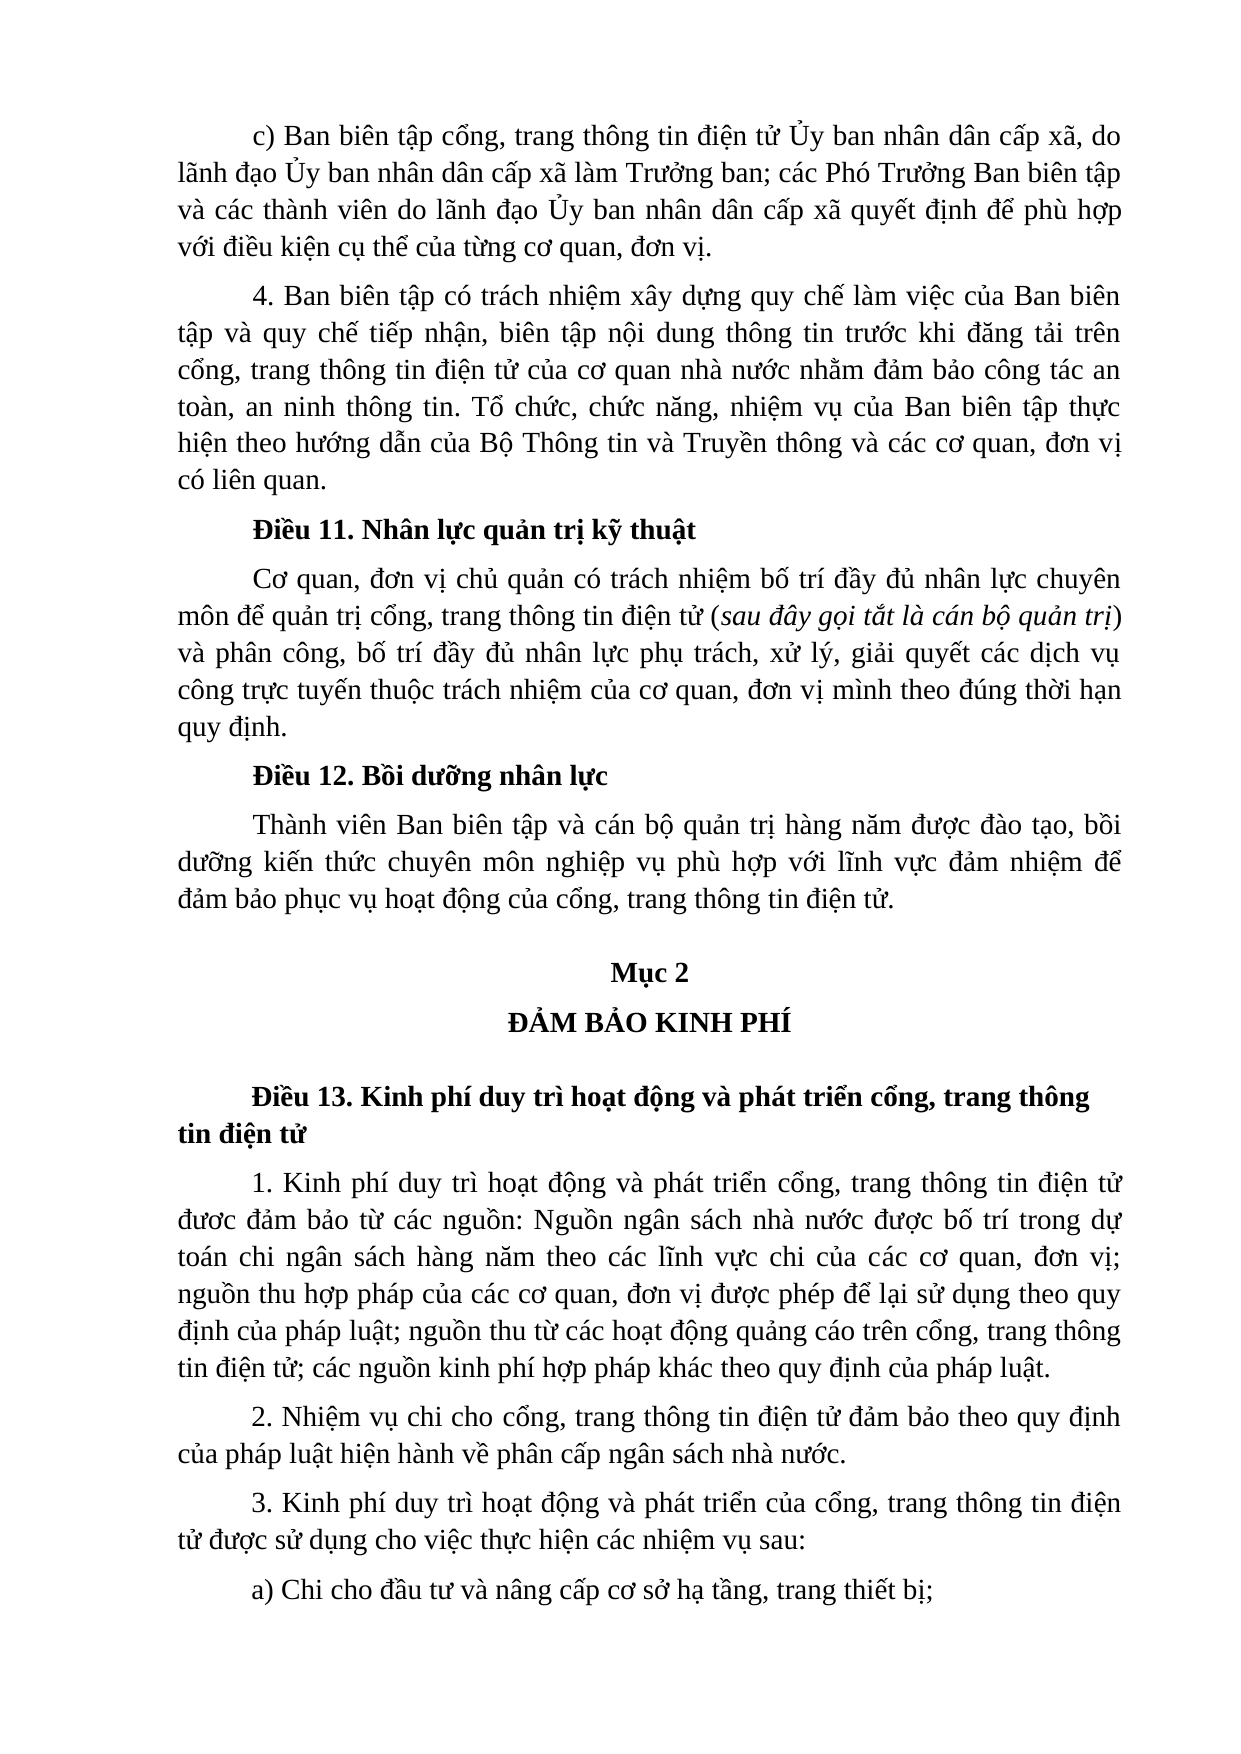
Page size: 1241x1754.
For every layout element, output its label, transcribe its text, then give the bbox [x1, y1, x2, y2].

text Điều 12. Bồi dưỡng nhân lực [177, 758, 1122, 792]
text a) Chi cho đầu tư và nâng cấp cơ sở hạ tầng, trang thiết bị; [177, 1572, 1122, 1605]
text 4. Ban biên tập có trách nhiệm xây dựng quy chế làm việc của Ban biên tập và quy chế tiếp nhận, biên tập nội dung thông tin trước khi đăng tải trên cổng, trang thông tin điện tử của cơ quan nhà nước nhằm đảm bảo công tác an toàn, an ninh thông tin. Tổ chức, chức năng, nhiệm vụ của Ban biên tập thực hiện theo hướng dẫn của Bộ Thông tin và Truyền thông và các cơ quan, đơn vị có liên quan. [177, 278, 1122, 496]
text Mục 2 [177, 956, 1122, 989]
text 3. Kinh phí duy trì hoạt động và phát triển của cổng, trang thông tin điện tử được sử dụng cho việc thực hiện các nhiệm vụ sau: [177, 1486, 1122, 1556]
text Điều 13. Kinh phí duy trì hoạt động và phát triển cổng, trang thông tin điện tử [177, 1079, 1122, 1150]
text Cơ quan, đơn vị chủ quản có trách nhiệm bố trí đầy đủ nhân lực chuyên môn để quản trị cổng, trang thông tin điện tử (sau đây gọi tắt là cán bộ quản trị) và phân công, bố trí đầy đủ nhân lực phụ trách, xử lý, giải quyết các dịch vụ công trực tuyến thuộc trách nhiệm của cơ quan, đơn vị mình theo đúng thời hạn quy định. [177, 561, 1122, 742]
text 1. Kinh phí duy trì hoạt động và phát triển cổng, trang thông tin điện tử đươc đảm bảo từ các nguồn: Nguồn ngân sách nhà nước được bố trí trong dự toán chi ngân sách hàng năm theo các lĩnh vực chi của các cơ quan, đơn vị; nguồn thu hợp pháp của các cơ quan, đơn vị được phép để lại sử dụng theo quy định của pháp luật; nguồn thu từ các hoạt động quảng cáo trên cổng, trang thông tin điện tử; các nguồn kinh phí hợp pháp khác theo quy định của pháp luật. [177, 1166, 1122, 1383]
text c) Ban biên tập cổng, trang thông tin điện tử Ủy ban nhân dân cấp xã, do lãnh đạo Ủy ban nhân dân cấp xã làm Trưởng ban; các Phó Trưởng Ban biên tập và các thành viên do lãnh đạo Ủy ban nhân dân cấp xã quyết định để phù hợp với điều kiện cụ thể của từng cơ quan, đơn vị. [177, 118, 1122, 262]
text 2. Nhiệm vụ chi cho cổng, trang thông tin điện tử đảm bảo theo quy định của pháp luật hiện hành về phân cấp ngân sách nhà nước. [177, 1399, 1122, 1470]
text Điều 11. Nhân lực quản trị kỹ thuật [177, 512, 1122, 545]
text Thành viên Ban biên tập và cán bộ quản trị hàng năm được đào tạo, bồi dưỡng kiến thức chuyên môn nghiệp vụ phù hợp với lĩnh vực đảm nhiệm để đảm bảo phục vụ hoạt động của cổng, trang thông tin điện tử. [177, 807, 1122, 915]
text ĐẢM BẢO KINH PHÍ [177, 1005, 1122, 1038]
